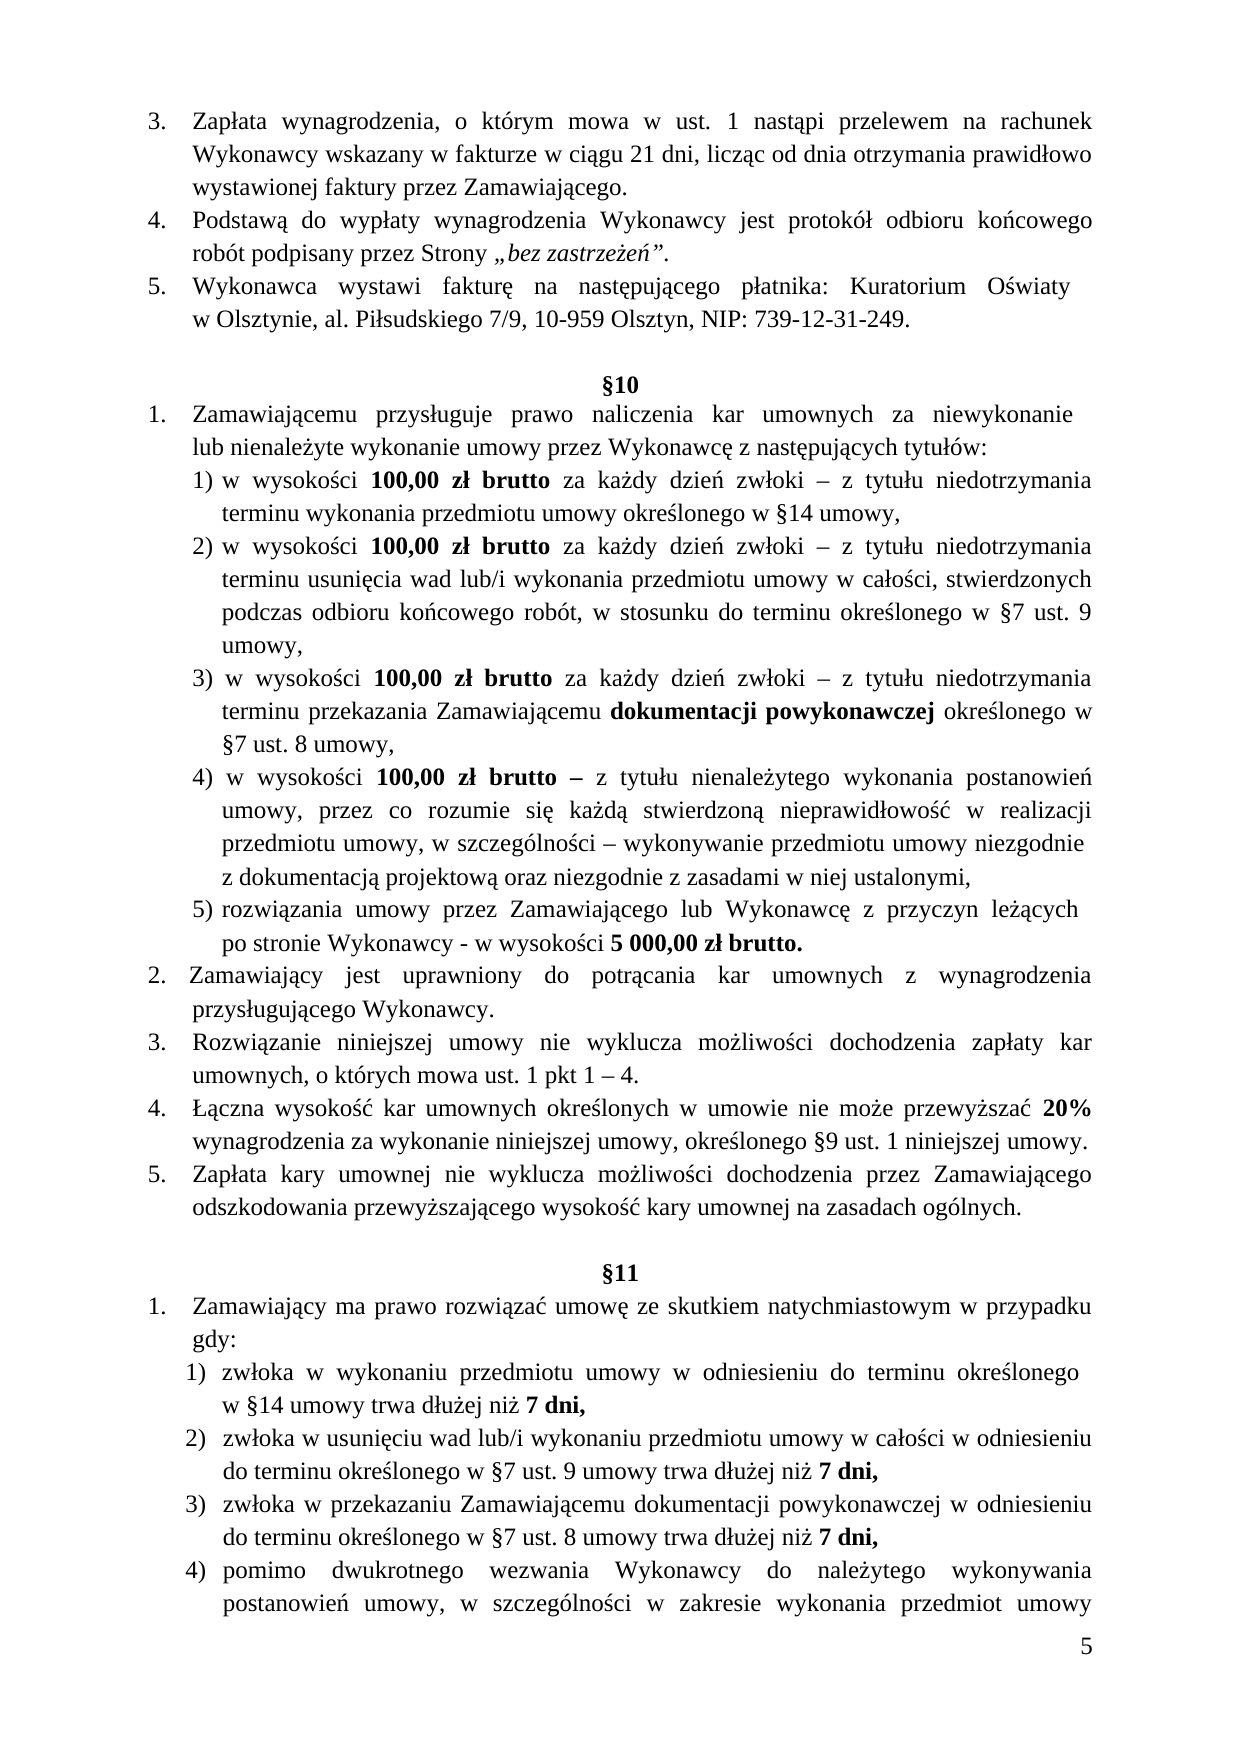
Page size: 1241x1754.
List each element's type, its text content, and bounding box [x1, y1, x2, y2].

text 4) w wysokości 100,00 zł brutto – z tytułu nienależytego wykonania postanowień umowy, przez co rozumie się każdą stwierdzoną nieprawidłowość w realizacji przedmiotu umowy, w szczególności – wykonywanie przedmiotu umowy niezgodnie z dokumentacją projektową oraz niezgodnie z zasadami w niej ustalonymi, [192, 762, 1092, 890]
text 5) rozwiązania umowy przez Zamawiającego lub Wykonawcę z przyczyn leżących po stronie Wykonawcy - w wysokości 5 000,00 zł brutto. [192, 894, 1092, 956]
text 1. Zamawiający ma prawo rozwiązać umowę ze skutkiem natychmiastowym w przypadku gdy: [148, 1291, 1092, 1353]
text 3) w wysokości 100,00 zł brutto za każdy dzień zwłoki – z tytułu niedotrzymania terminu przekazania Zamawiającemu dokumentacji powykonawczej określonego w §7 ust. 8 umowy, [192, 663, 1092, 758]
text 5. Zapłata kary umownej nie wyklucza możliwości dochodzenia przez Zamawiającego odszkodowania przewyższającego wysokość kary umownej na zasadach ogólnych. [148, 1159, 1092, 1221]
text 1) w wysokości 100,00 zł brutto za każdy dzień zwłoki – z tytułu niedotrzymania terminu wykonania przedmiotu umowy określonego w §14 umowy, [192, 465, 1092, 527]
list zwłoka w usunięciu wad lub/i wykonaniu przedmiotu umowy w całości w odniesieniu do terminu określonego w §7 ust. 9 umowy trwa dłużej niż 7 dni, [185, 1423, 1092, 1485]
text 2. Zamawiający jest uprawniony do potrącania kar umownych z wynagrodzenia przysługującego Wykonawcy. [148, 961, 1092, 1022]
text 3. Zapłata wynagrodzenia, o którym mowa w ust. 1 nastąpi przelewem na rachunek Wykonawcy wskazany w fakturze w ciągu 21 dni, licząc od dnia otrzymania prawidłowo wystawionej faktury przez Zamawiającego. [148, 106, 1092, 201]
text 4. Łączna wysokość kar umownych określonych w umowie nie może przewyższać 20% wynagrodzenia za wykonanie niniejszej umowy, określonego §9 ust. 1 niniejszej umowy. [148, 1093, 1092, 1154]
text §11 [148, 1258, 1092, 1287]
text §10 [148, 371, 1092, 399]
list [185, 1555, 1092, 1617]
text 3. Rozwiązanie niniejszej umowy nie wyklucza możliwości dochodzenia zapłaty kar umownych, o których mowa ust. 1 pkt 1 – 4. [148, 1027, 1092, 1088]
list Zamawiającemu przysługuje prawo naliczenia kar umownych za niewykonanie lub nienależyte wykonanie umowy przez Wykonawcę z następujących tytułów: [148, 399, 1092, 461]
list zwłoka w wykonaniu przedmiotu umowy w odniesieniu do terminu określonego w §14 umowy trwa dłużej niż 7 dni, [185, 1357, 1092, 1419]
text 5. Wykonawca wystawi fakturę na następującego płatnika: Kuratorium Oświaty w Olsztynie, al. Piłsudskiego 7/9, 10-959 Olsztyn, NIP: 739-12-31-249. [148, 271, 1092, 333]
text 4. Podstawą do wypłaty wynagrodzenia Wykonawcy jest protokół odbioru końcowego robót podpisany przez Strony „bez zastrzeżeń”. [148, 205, 1092, 267]
list zwłoka w przekazaniu Zamawiającemu dokumentacji powykonawczej w odniesieniu do terminu określonego w §7 ust. 8 umowy trwa dłużej niż 7 dni, [185, 1489, 1092, 1551]
text 2) w wysokości 100,00 zł brutto za każdy dzień zwłoki – z tytułu niedotrzymania terminu usunięcia wad lub/i wykonania przedmiotu umowy w całości, stwierdzonych podczas odbioru końcowego robót, w stosunku do terminu określonego w §7 ust. 9 umowy, [192, 531, 1092, 659]
